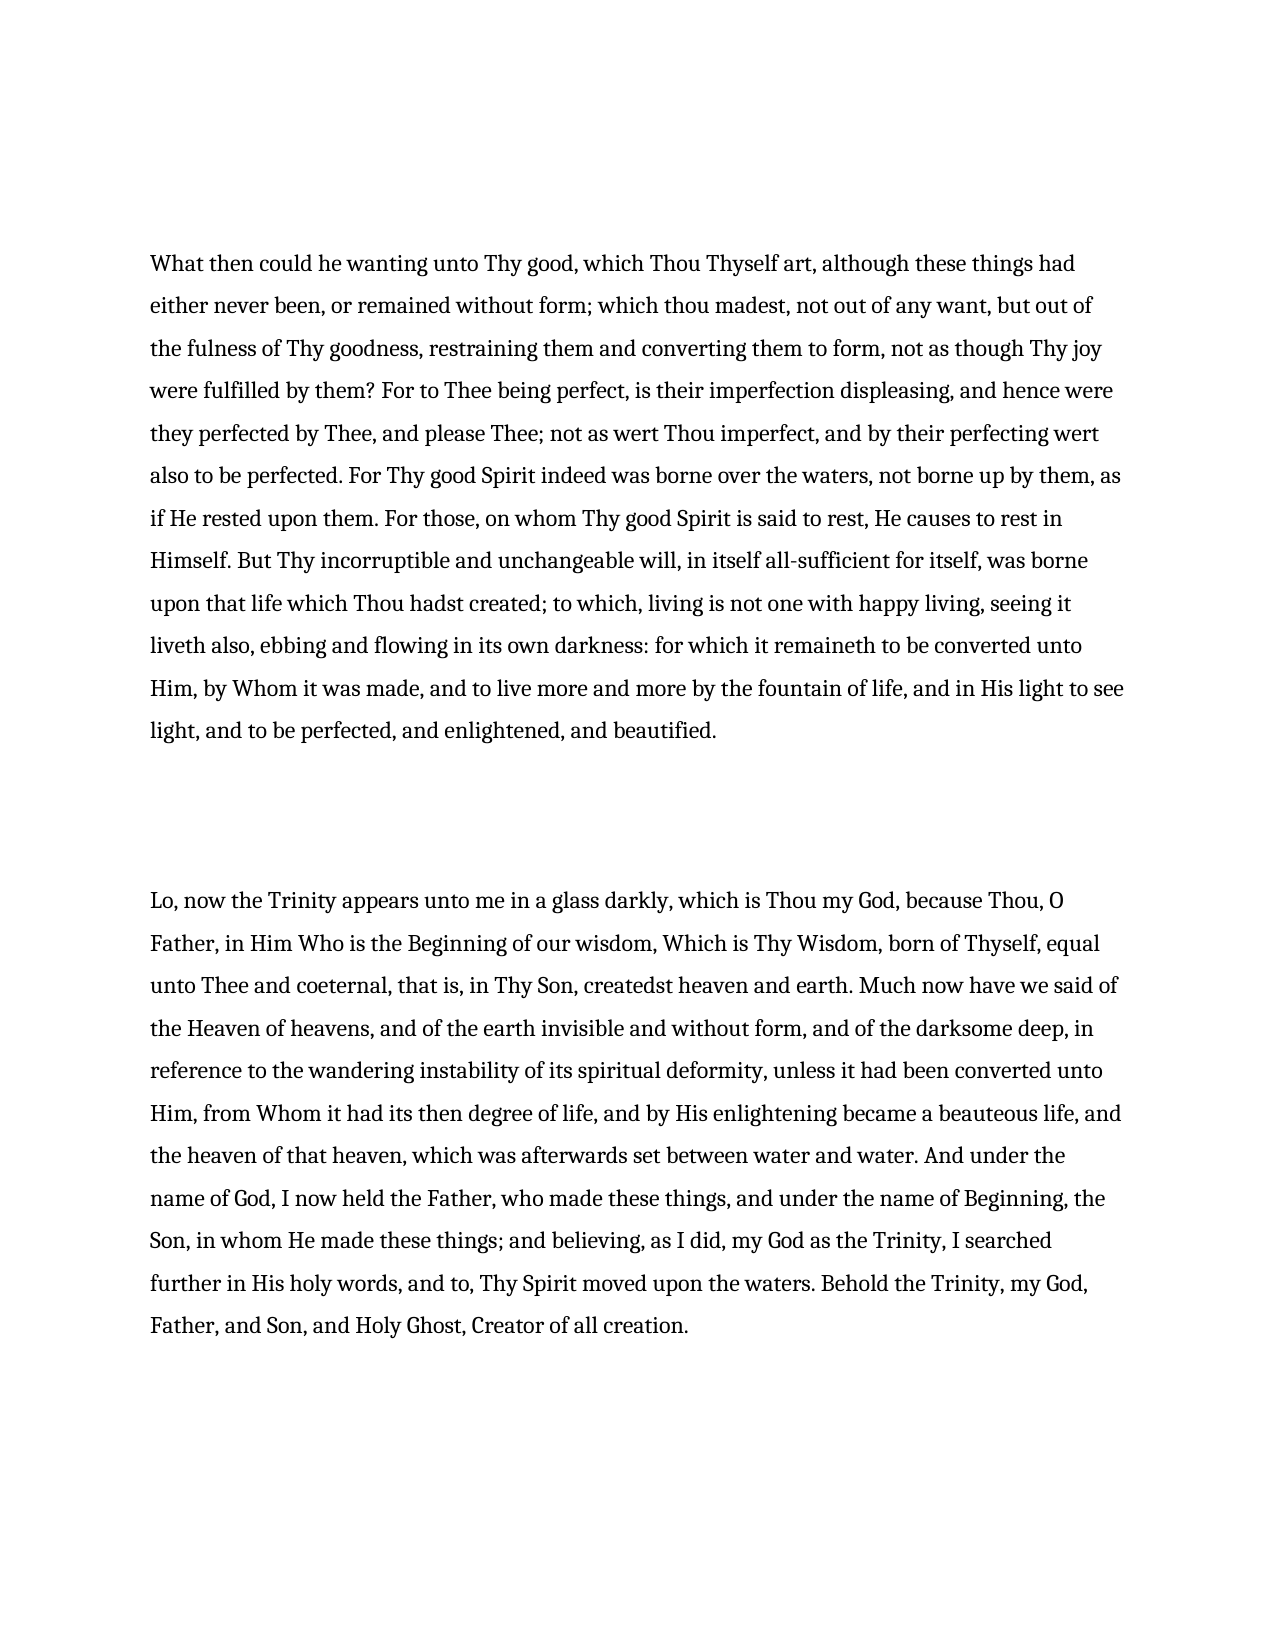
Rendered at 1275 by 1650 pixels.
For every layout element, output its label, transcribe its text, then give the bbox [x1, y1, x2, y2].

text What then could he wanting unto Thy good, which Thou Thyself art, although these things had either never been, or remained without form; which thou madest, not out of any want, but out of the fulness of Thy goodness, restraining them and converting them to form, not as though Thy joy were fulfilled by them? For to Thee being perfect, is their imperfection displeasing, and hence were they perfected by Thee, and please Thee; not as wert Thou imperfect, and by their perfecting wert also to be perfected. For Thy good Spirit indeed was borne over the waters, not borne up by them, as if He rested upon them. For those, on whom Thy good Spirit is said to rest, He causes to rest in Himself. But Thy incorruptible and unchangeable will, in itself all-sufficient for itself, was borne upon that life which Thou hadst created; to which, living is not one with happy living, seeing it liveth also, ebbing and flowing in its own darkness: for which it remaineth to be converted unto Him, by Whom it was made, and to live more and more by the fountain of life, and in His light to see light, and to be perfected, and enlightened, and beautified. [150, 235, 1125, 787]
text Lo, now the Trinity appears unto me in a glass darkly, which is Thou my God, because Thou, O Father, in Him Who is the Beginning of our wisdom, Which is Thy Wisdom, born of Thyself, equal unto Thee and coeternal, that is, in Thy Son, createdst heaven and earth. Much now have we said of the Heaven of heavens, and of the earth invisible and without form, and of the darksome deep, in reference to the wandering instability of its spiritual deformity, unless it had been converted unto Him, from Whom it had its then degree of life, and by His enlightening became a beauteous life, and the heaven of that heaven, which was afterwards set between water and water. And under the name of God, I now held the Father, who made these things, and under the name of Beginning, the Son, in whom He made these things; and believing, as I did, my God as the Trinity, I searched further in His holy words, and to, Thy Spirit moved upon the waters. Behold the Trinity, my God, Father, and Son, and Holy Ghost, Creator of all creation. [150, 872, 1125, 1382]
